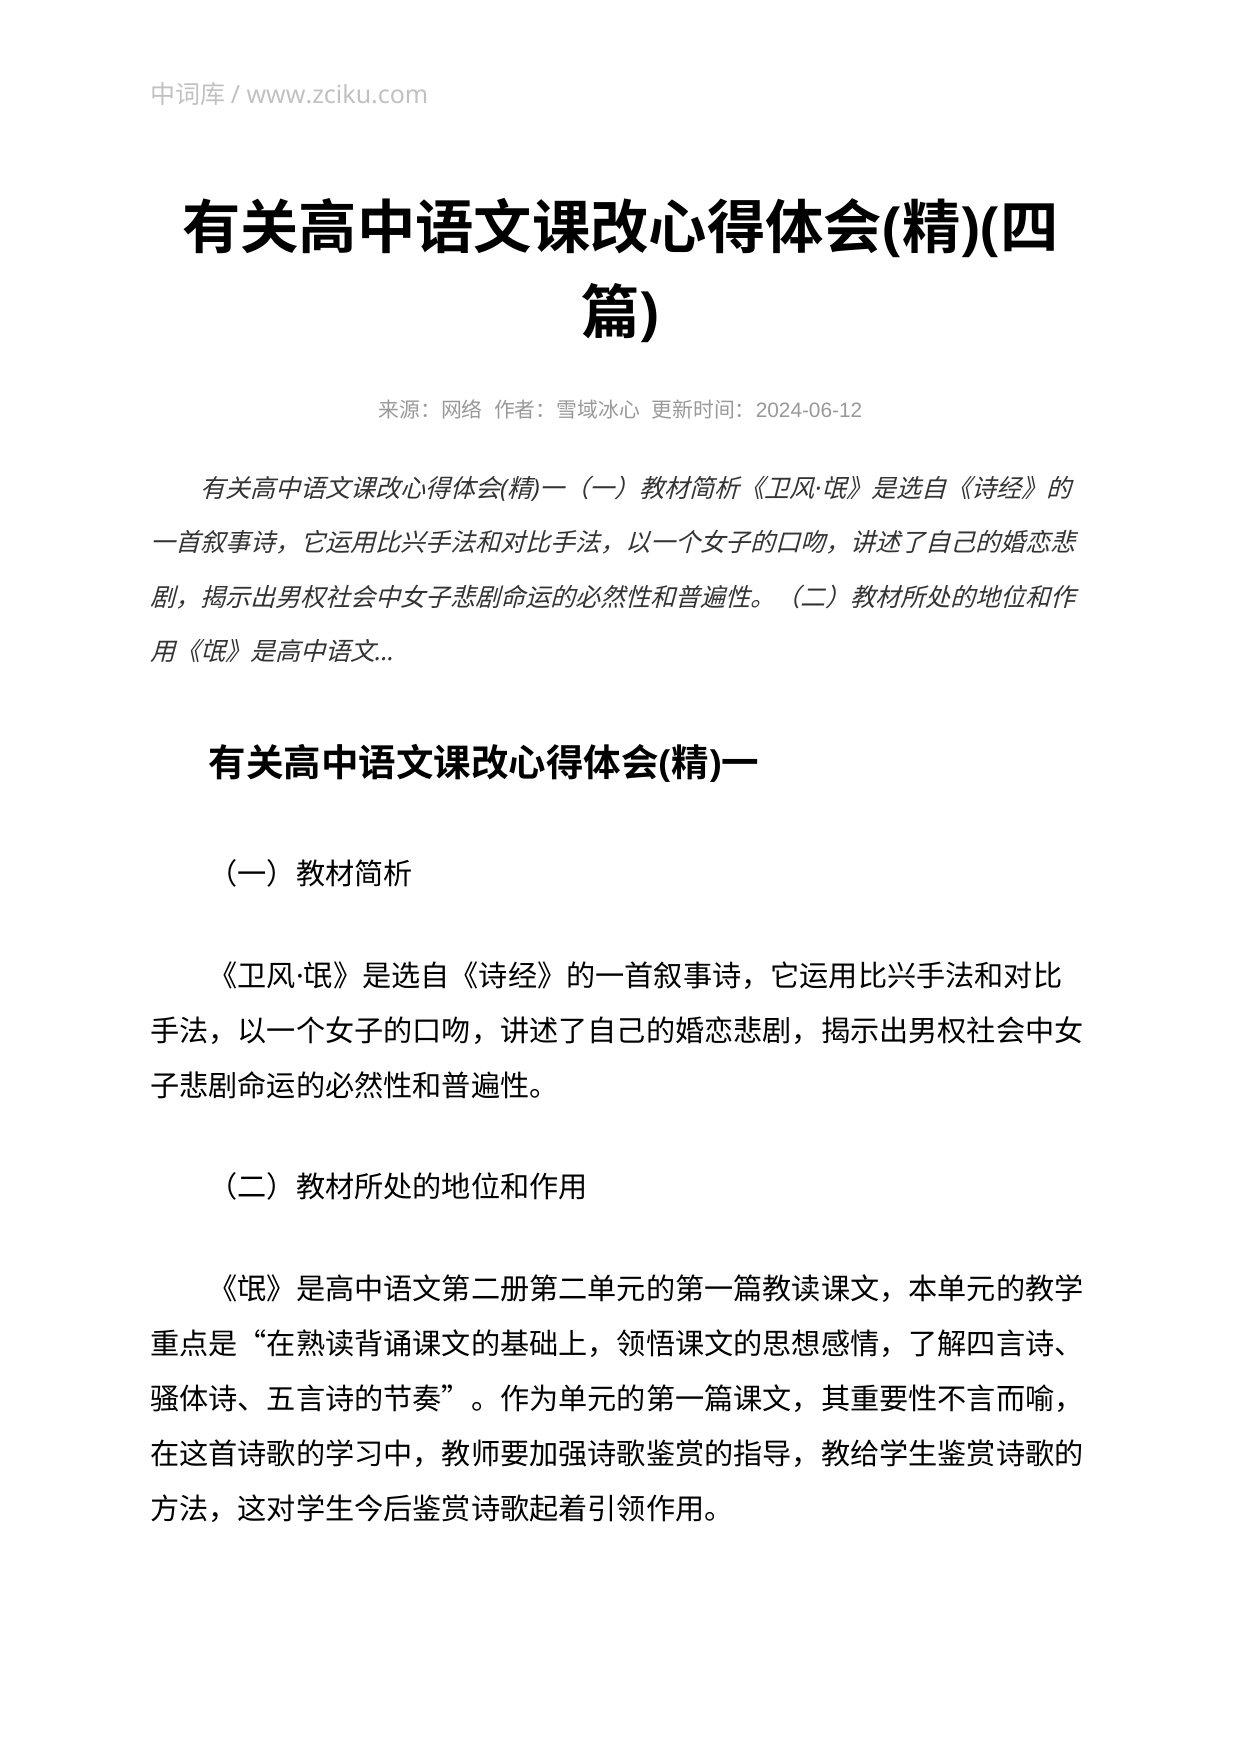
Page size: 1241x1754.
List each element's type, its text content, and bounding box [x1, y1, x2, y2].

text 来源：网络 作者：雪域冰心 更新时间：2024-06-12 [150, 398, 1090, 422]
text 有关高中语文课改心得体会(精)一 [150, 733, 1090, 787]
text 有关高中语文课改心得体会(精)一（一）教材简析《卫风·氓》是选自《诗经》的一首叙事诗，它运用比兴手法和对比手法，以一个女子的口吻，讲述了自己的婚恋悲剧，揭示出男权社会中女子悲剧命运的必然性和普遍性。（二）教材所处的地位和作用《氓》是高中语文... [150, 468, 1090, 668]
subtitle 有关高中语文课改心得体会(精)(四篇) [150, 181, 1090, 351]
text 《氓》是高中语文第二册第二单元的第一篇教读课文，本单元的教学重点是“在熟读背诵课文的基础上，领悟课文的思想感情，了解四言诗、骚体诗、五言诗的节奏”。作为单元的第一篇课文，其重要性不言而喻，在这首诗歌的学习中，教师要加强诗歌鉴赏的指导，教给学生鉴赏诗歌的方法，这对学生今后鉴赏诗歌起着引领作用。 [150, 1266, 1090, 1528]
text 《卫风·氓》是选自《诗经》的一首叙事诗，它运用比兴手法和对比手法，以一个女子的口吻，讲述了自己的婚恋悲剧，揭示出男权社会中女子悲剧命运的必然性和普遍性。 [150, 952, 1090, 1104]
text （一）教材简析 [150, 851, 1090, 893]
text （二）教材所处的地位和作用 [150, 1164, 1090, 1206]
